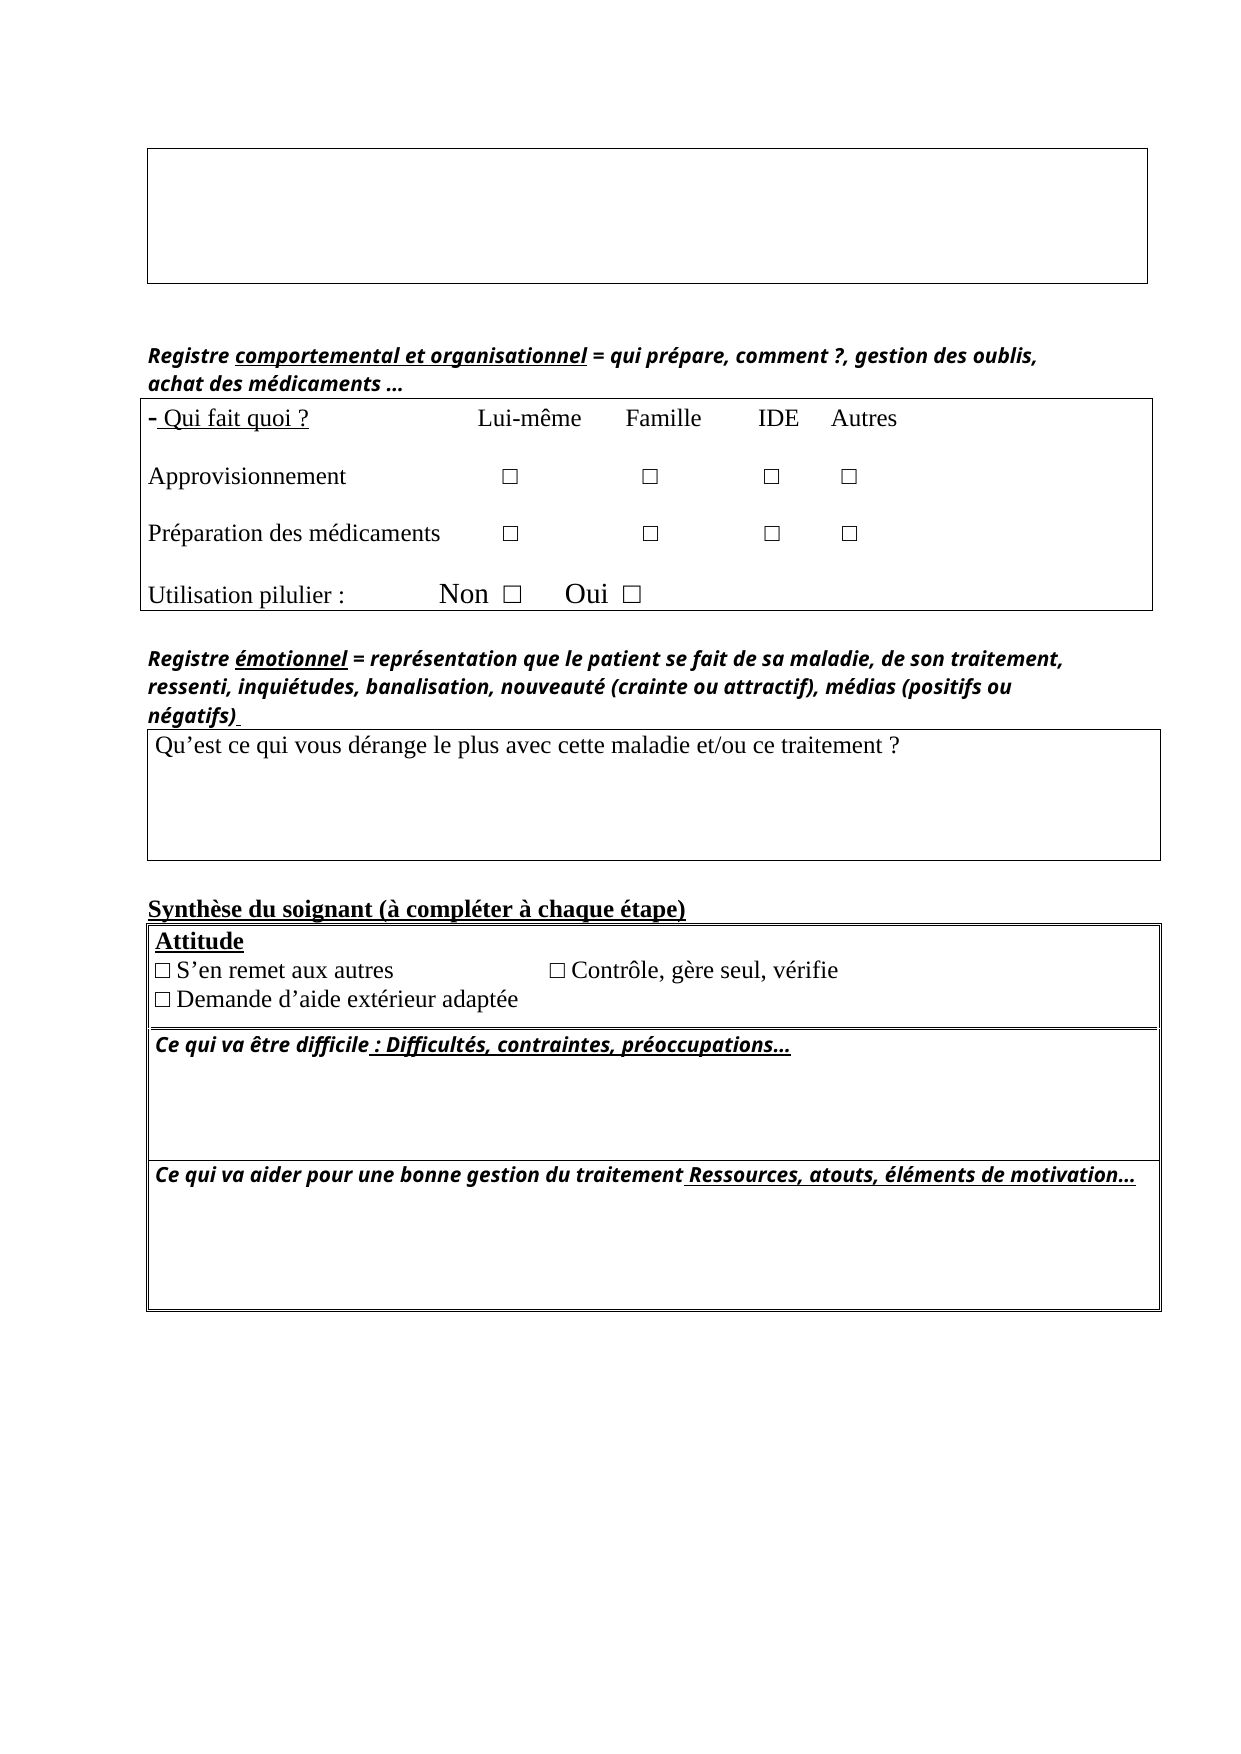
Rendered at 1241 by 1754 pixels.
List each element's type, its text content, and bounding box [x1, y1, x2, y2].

table_header Attitude □ S’en remet aux autres □ Contrôle, gère seul, vérifie □ Demande d’aide extérieur adaptée [149, 926, 1159, 1027]
text Synthèse du soignant (à compléter à chaque étape) [148, 894, 1093, 923]
text Registre comportemental et organisationnel = qui prépare, comment ?, gestion des oublis, achat des médicaments … [148, 341, 1093, 398]
table_header - Qui fait quoi ? Lui-même Famille IDE Autres Approvisionnement □ □ □ □ Préparation des médicaments □ □ □ □ Utilisation pilulier : Non □ Oui □ [141, 399, 1152, 609]
table_cell Ce qui va être difficile : Difficultés, contraintes, préoccupations… [148, 1027, 1160, 1159]
text Registre émotionnel = représentation que le patient se fait de sa maladie, de son traitement, ressenti, inquiétudes, banalisation, nouveauté (crainte ou attractif), médias (positifs ou négatifs) [148, 644, 1093, 729]
table_header Qu’est ce qui vous dérange le plus avec cette maladie et/ou ce traitement ? [148, 730, 1160, 860]
table_cell Ce qui va aider pour une bonne gestion du traitement Ressources, atouts, éléments de motivation… [149, 1161, 1159, 1309]
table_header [148, 149, 1147, 283]
